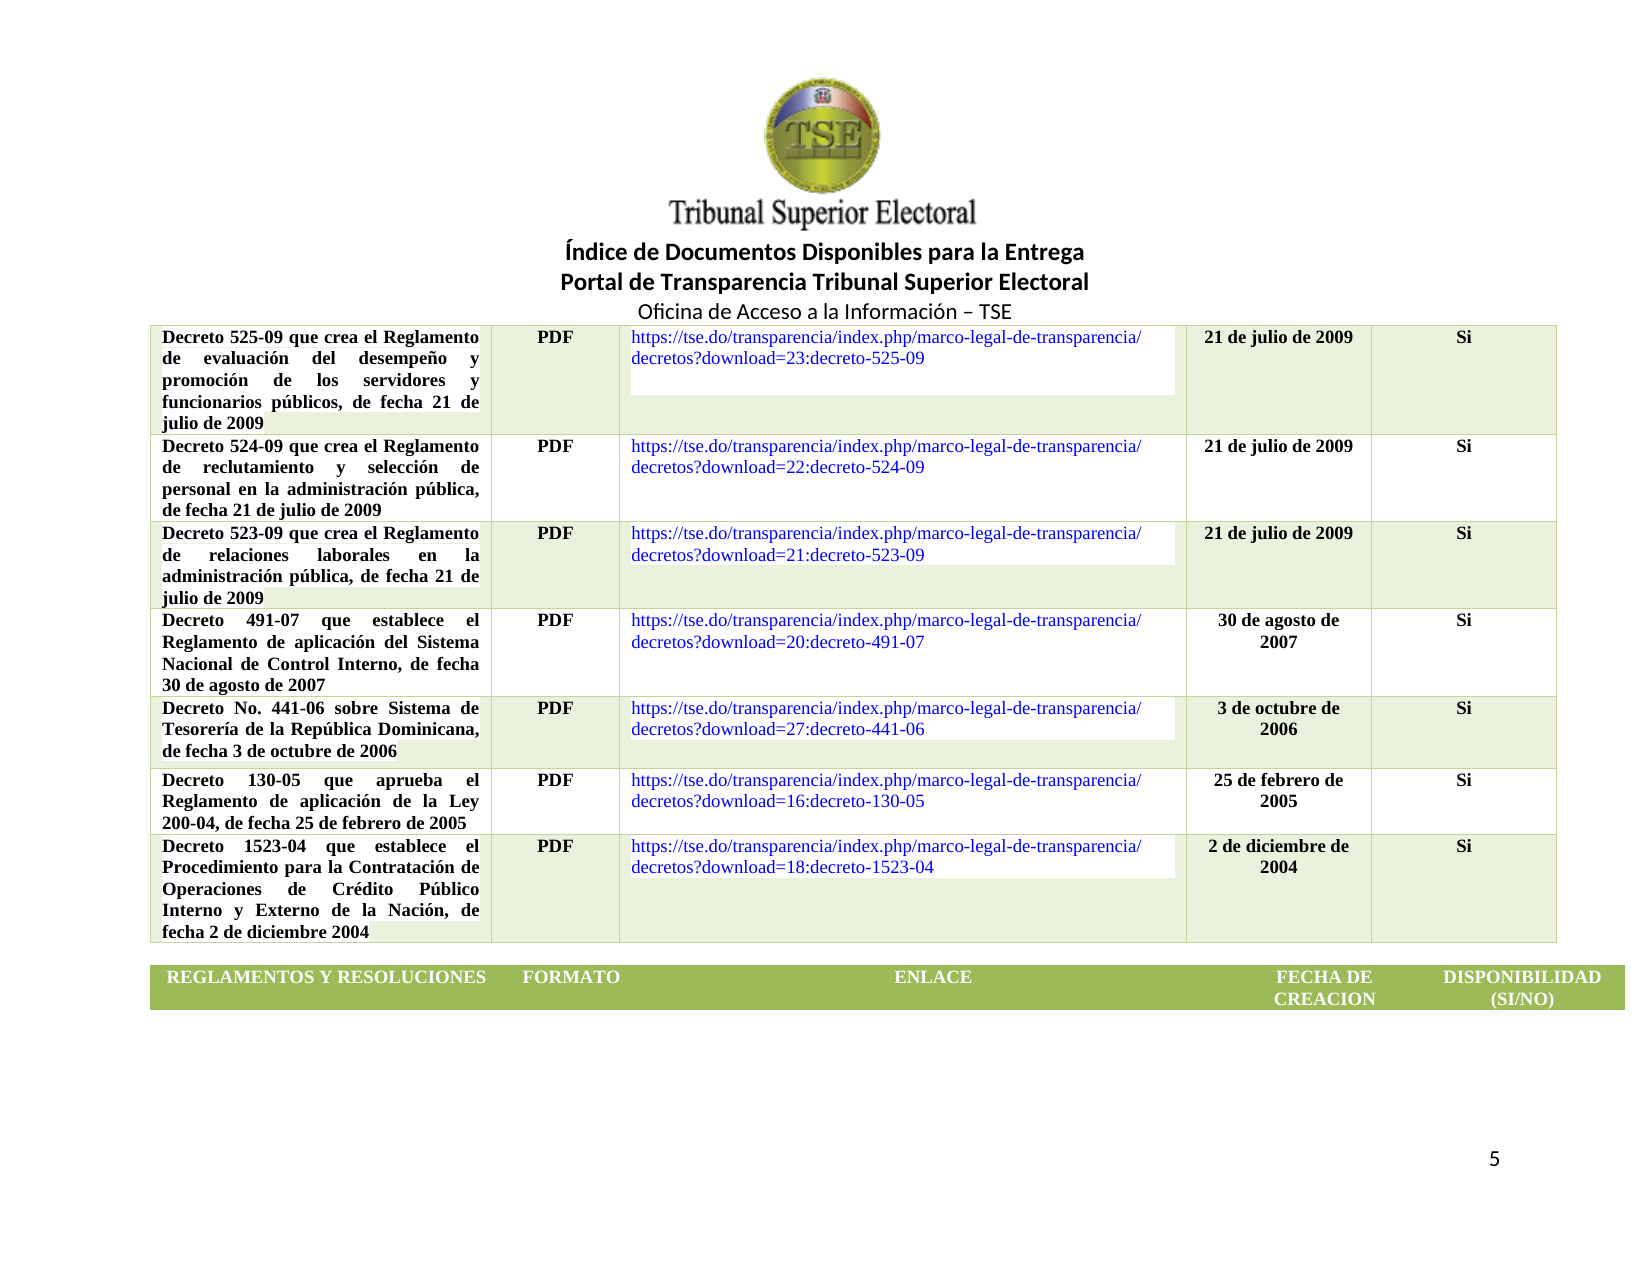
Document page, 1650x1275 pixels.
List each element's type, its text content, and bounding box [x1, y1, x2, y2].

table_header REGLAMENTOS Y RESOLUCIONES [151, 966, 504, 1009]
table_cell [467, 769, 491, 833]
table_cell https://tse.do/transparencia/index.php/marco-legal-de-transparencia/decretos?download=18:decreto-1523-04 [620, 835, 1186, 942]
table_cell https://tse.do/transparencia/index.php/marco-legal-de-transparencia/decretos?download=27:decreto-441-06 [620, 697, 1186, 768]
table_cell 3 de octubre de 2006 [1187, 697, 1371, 768]
table_cell 25 de febrero de 2005 [1187, 769, 1371, 833]
table_cell PDF [492, 326, 619, 434]
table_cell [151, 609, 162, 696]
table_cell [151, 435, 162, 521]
table_cell PDF [492, 522, 619, 608]
table_cell https://tse.do/transparencia/index.php/marco-legal-de-transparencia/decretos?download=21:decreto-523-09 [620, 522, 1186, 608]
table_header FECHA DE CREACION [1229, 966, 1420, 1009]
table_cell PDF [492, 609, 619, 696]
picture [572, 76, 1074, 234]
table_cell Decreto 524-09 que crea el Reglamento de reclutamiento y selección de personal en la administración pública, de fecha 21 de julio de 2009 [382, 435, 491, 521]
table_cell PDF [492, 697, 619, 768]
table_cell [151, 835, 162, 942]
table_cell https://tse.do/transparencia/index.php/marco-legal-de-transparencia/decretos?download=16:decreto-130-05 [620, 769, 1186, 833]
table_cell https://tse.do/transparencia/index.php/marco-legal-de-transparencia/decretos?download=22:decreto-524-09 [620, 435, 1186, 521]
table_cell Si [1372, 522, 1556, 608]
table_cell Si [1372, 326, 1556, 434]
table_cell Decreto 1523-04 que establece el Procedimiento para la Contratación de Operaciones de Crédito Público Interno y Externo de la Nación, de fecha 2 de diciembre 2004 [369, 835, 491, 942]
table_cell Si [1372, 769, 1556, 833]
table_header DISPONIBILIDAD (SI/NO) [1421, 966, 1624, 1009]
table_cell PDF [492, 435, 619, 521]
table_cell Decreto 525-09 que crea el Reglamento de evaluación del desempeño y promoción de los servidores y funcionarios públicos, de fecha 21 de julio de 2009 [151, 326, 491, 434]
table_cell PDF [492, 769, 619, 833]
table_cell Decreto 491-07 que establece el Reglamento de aplicación del Sistema Nacional de Control Interno, de fecha 30 de agosto de 2007 [325, 609, 491, 696]
table_cell Si [1372, 697, 1556, 768]
table_header ENLACE [638, 966, 1228, 1009]
table_cell Si [1372, 835, 1556, 942]
table_cell 21 de julio de 2009 [1187, 326, 1371, 434]
table_cell 2 de diciembre de 2004 [1187, 835, 1371, 942]
table_cell https://tse.do/transparencia/index.php/marco-legal-de-transparencia/decretos?download=23:decreto-525-09 [620, 326, 1186, 434]
table_cell https://tse.do/transparencia/index.php/marco-legal-de-transparencia/decretos?download=20:decreto-491-07 [620, 609, 1186, 696]
table_cell PDF [492, 835, 619, 942]
table_cell Si [1372, 609, 1556, 696]
table_cell Decreto No. 441-06 sobre Sistema de Tesorería de la República Dominicana, de fecha 3 de octubre de 2006 [151, 697, 491, 768]
table_cell Decreto 523-09 que crea el Reglamento de relaciones laborales en la administración pública, de fecha 21 de julio de 2009 [151, 522, 491, 608]
table_cell 21 de julio de 2009 [1187, 435, 1371, 521]
table_cell 30 de agosto de 2007 [1187, 609, 1371, 696]
table_cell Si [1372, 435, 1556, 521]
table_header FORMATO [506, 966, 637, 1009]
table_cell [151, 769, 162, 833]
table_cell 21 de julio de 2009 [1187, 522, 1371, 608]
